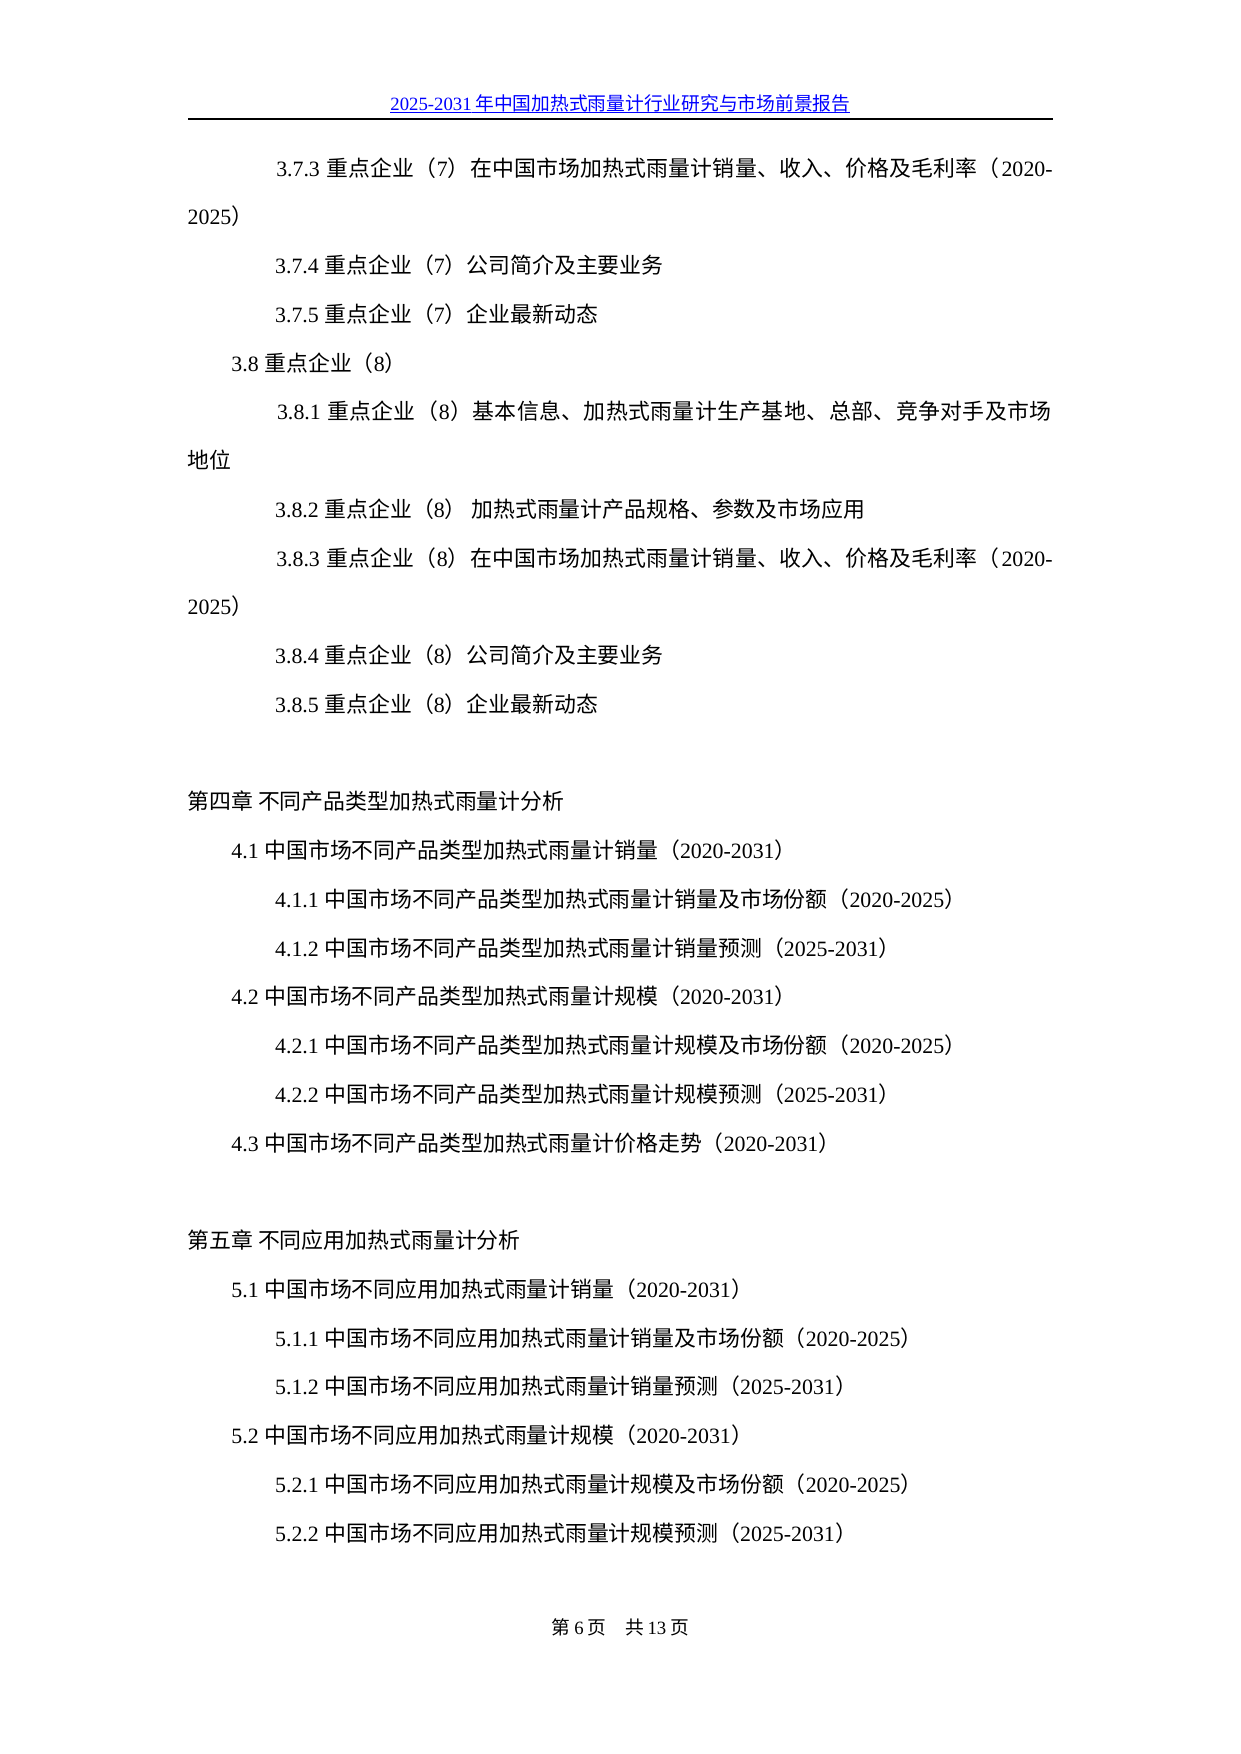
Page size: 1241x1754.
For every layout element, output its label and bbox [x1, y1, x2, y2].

text [187, 150, 1053, 1548]
